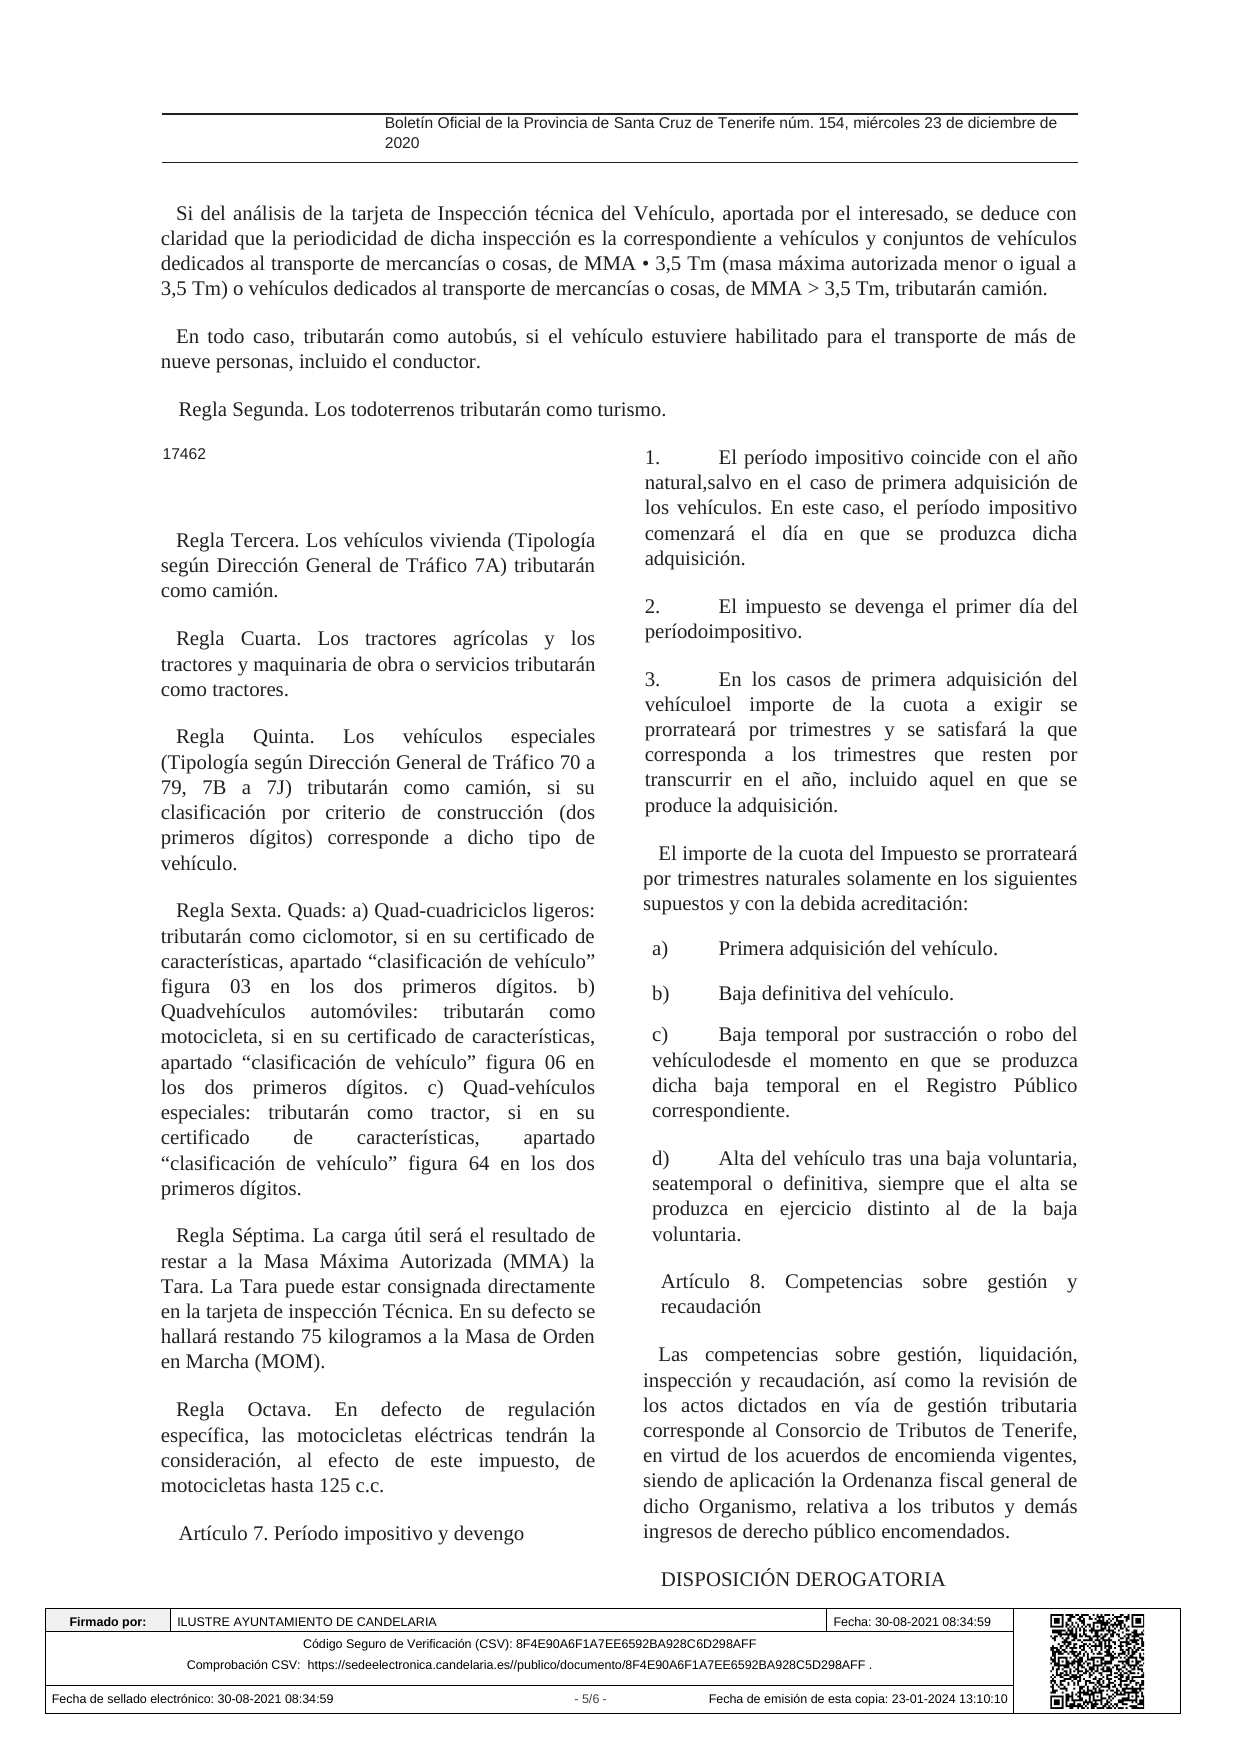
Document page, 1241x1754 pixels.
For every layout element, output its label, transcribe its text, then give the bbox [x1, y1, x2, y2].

list Baja temporal por sustracción o robo del vehículodesde el momento en que se produzca dicha baja temporal en el Registro Público correspondiente. [652, 1022, 1078, 1122]
text Si del análisis de la tarjeta de Inspección técnica del Vehículo, aportada por el interesado, se deduce con claridad que la periodicidad de dicha inspección es la correspondiente a vehículos y conjuntos de vehículos dedicados al transporte de mercancías o cosas, de MMA • 3,5 Tm (masa máxima autorizada menor o igual a 3,5 Tm) o vehículos dedicados al transporte de mercancías o cosas, de MMA > 3,5 Tm, tributarán camión. [161, 201, 1078, 300]
list Baja definitiva del vehículo. [652, 981, 1078, 1005]
text DISPOSICIÓN DEROGATORIA [661, 1567, 1078, 1591]
list El impuesto se devenga el primer día del períodoimpositivo. [644, 593, 1078, 643]
text Regla Tercera. Los vehículos vivienda (Tipología según Dirección General de Tráfico 7A) tributarán como camión. [161, 528, 596, 602]
text El importe de la cuota del Impuesto se prorrateará por trimestres naturales solamente en los siguientes supuestos y con la debida acreditación: [643, 840, 1078, 915]
text Artículo 8. Competencias sobre gestión y recaudación [661, 1269, 1078, 1318]
text Regla Séptima. La carga útil será el resultado de restar a la Masa Máxima Autorizada (MMA) la Tara. La Tara puede estar consignada directamente en la tarjeta de inspección Técnica. En su defecto se hallará restando 75 kilogramos a la Masa de Orden en Marcha (MOM). [161, 1223, 596, 1373]
list En los casos de primera adquisición del vehículoel importe de la cuota a exigir se prorrateará por trimestres y se satisfará la que corresponda a los trimestres que resten por transcurrir en el año, incluido aquel en que se produce la adquisición. [644, 667, 1078, 817]
picture [1050, 1614, 1145, 1709]
text En todo caso, tributarán como autobús, si el vehículo estuviere habilitado para el transporte de más de nueve personas, incluido el conductor. [161, 324, 1078, 373]
text Regla Segunda. Los todoterrenos tributarán como turismo. [178, 397, 1078, 421]
list Primera adquisición del vehículo. [652, 936, 1078, 960]
text 17462 [162, 445, 596, 463]
text Artículo 7. Período impositivo y devengo [178, 1521, 596, 1545]
text Regla Octava. En defecto de regulación específica, las motocicletas eléctricas tendrán la consideración, al efecto de este impuesto, de motocicletas hasta 125 c.c. [161, 1397, 596, 1497]
text Regla Sexta. Quads: a) Quad-cuadriciclos ligeros: tributarán como ciclomotor, si en su certificado de características, apartado “clasificación de vehículo” figura 03 en los dos primeros dígitos. b) Quadvehículos automóviles: tributarán como motocicleta, si en su certificado de características, apartado “clasificación de vehículo” figura 06 en los dos primeros dígitos. c) Quad-vehículos especiales: tributarán como tractor, si en su certificado de características, apartado “clasificación de vehículo” figura 64 en los dos primeros dígitos. [161, 898, 596, 1200]
text Las competencias sobre gestión, liquidación, inspección y recaudación, así como la revisión de los actos dictados en vía de gestión tributaria corresponde al Consorcio de Tributos de Tenerife, en virtud de los acuerdos de encomienda vigentes, siendo de aplicación la Ordenanza fiscal general de dicho Organismo, relativa a los tributos y demás ingresos de derecho público encomendados. [643, 1342, 1078, 1543]
list El período impositivo coincide con el año natural,salvo en el caso de primera adquisición de los vehículos. En este caso, el período impositivo comenzará el día en que se produzca dicha adquisición. [644, 445, 1078, 570]
text Regla Cuarta. Los tractores agrícolas y los tractores y maquinaria de obra o servicios tributarán como tractores. [161, 626, 596, 701]
list Alta del vehículo tras una baja voluntaria, seatemporal o definitiva, siempre que el alta se produzca en ejercicio distinto al de la baja voluntaria. [652, 1146, 1078, 1246]
text Regla Quinta. Los vehículos especiales (Tipología según Dirección General de Tráfico 70 a 79, 7B a 7J) tributarán como camión, si su clasificación por criterio de construcción (dos primeros dígitos) corresponde a dicho tipo de vehículo. [161, 724, 596, 874]
